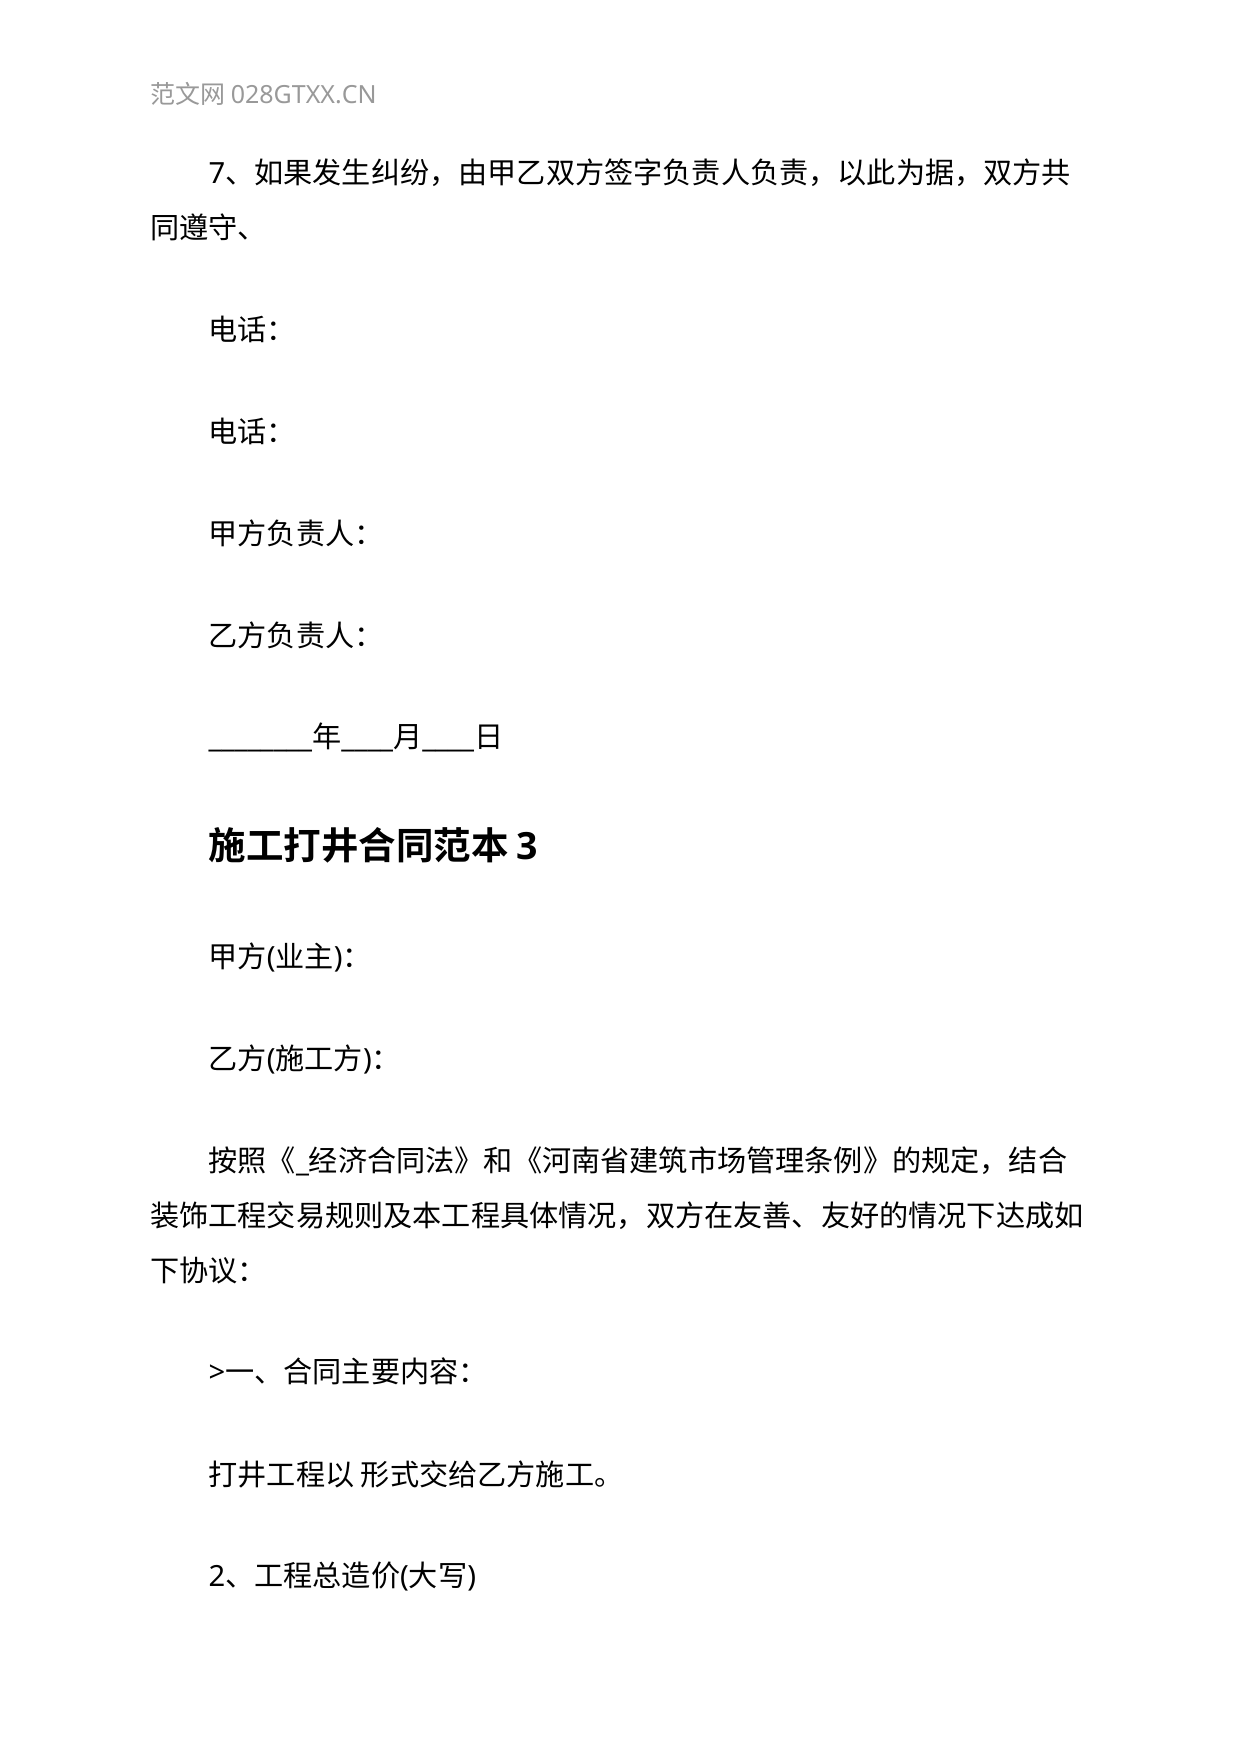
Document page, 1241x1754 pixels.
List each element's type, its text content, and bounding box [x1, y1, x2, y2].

text 按照《_经济合同法》和《河南省建筑市场管理条例》的规定，结合装饰工程交易规则及本工程具体情况，双方在友善、友好的情况下达成如下协议： [150, 1137, 1090, 1289]
text 打井工程以 形式交给乙方施工。 [150, 1451, 1090, 1493]
text 施工打井合同范本3 [150, 816, 1090, 870]
text 电话： [150, 307, 1090, 349]
text 7、如果发生纠纷，由甲乙双方签字负责人负责，以此为据，双方共同遵守、 [150, 150, 1090, 247]
text 电话： [150, 408, 1090, 451]
text 甲方负责人： [150, 510, 1090, 553]
text 2、工程总造价(大写) [150, 1553, 1090, 1595]
text 乙方负责人： [150, 612, 1090, 654]
text ________年____月____日 [150, 714, 1090, 756]
text >一、合同主要内容： [150, 1349, 1090, 1391]
text 甲方(业主)： [150, 933, 1090, 976]
text 乙方(施工方)： [150, 1035, 1090, 1078]
